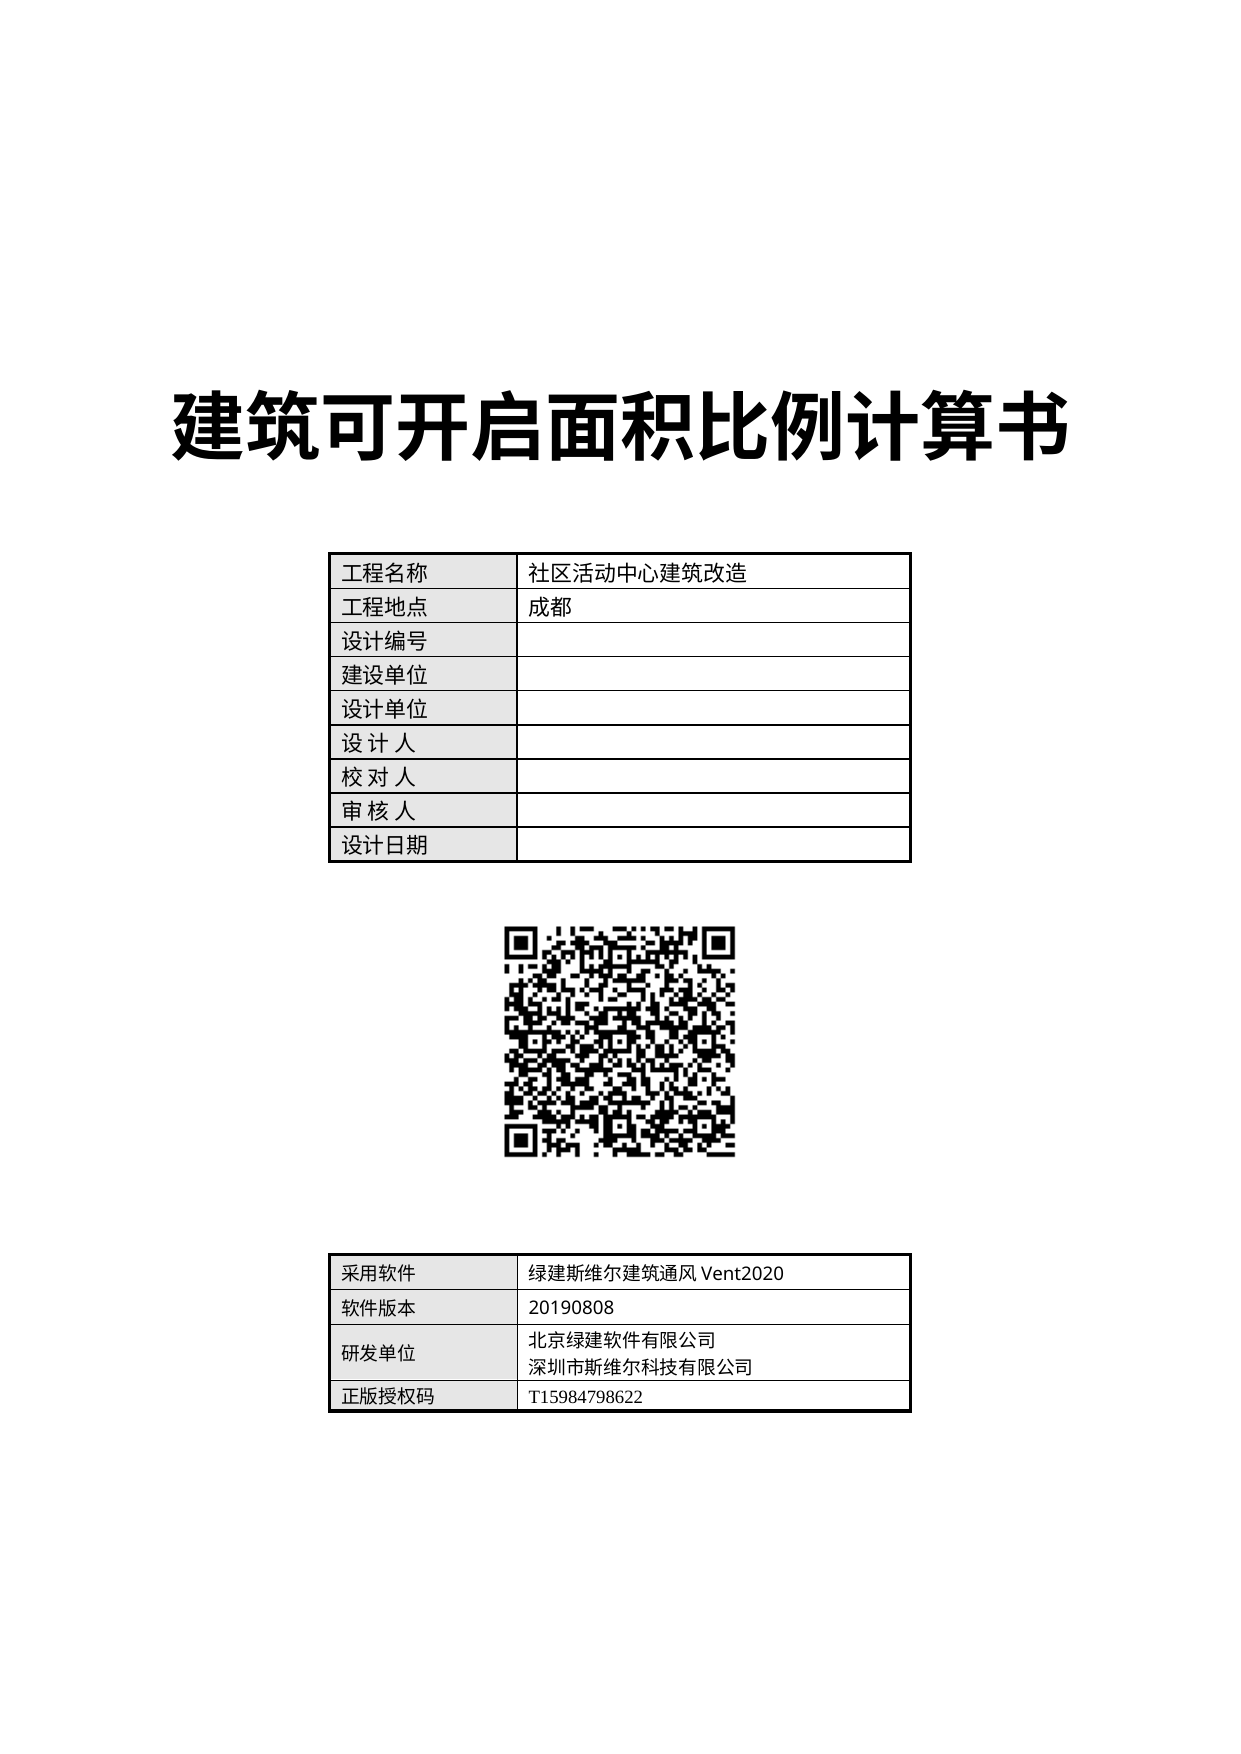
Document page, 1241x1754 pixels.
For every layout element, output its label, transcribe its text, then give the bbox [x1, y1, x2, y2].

table_cell 设计单位 [331, 691, 516, 724]
table_cell 设计编号 [331, 623, 516, 656]
table_cell 工程地点 [331, 589, 516, 622]
table_cell [518, 726, 909, 758]
table_cell [518, 794, 909, 826]
table_cell 设 计 人 [331, 726, 516, 758]
table_cell 软件版本 [331, 1290, 517, 1324]
table_cell [518, 691, 909, 724]
table_cell 审 核 人 [331, 794, 516, 826]
table_cell 成都 [518, 589, 909, 622]
table_cell 设计日期 [331, 828, 516, 860]
table_header 绿建斯维尔建筑通风Vent2020 [518, 1256, 909, 1289]
text 建筑可开启面积比例计算书 [148, 357, 1092, 487]
table_cell 研发单位 [331, 1325, 517, 1379]
table_cell [518, 828, 909, 860]
table_cell 校 对 人 [331, 760, 516, 792]
table_cell 正版授权码 [331, 1381, 517, 1409]
table_cell 20190808 [518, 1290, 909, 1324]
picture [486, 908, 754, 1176]
table_cell [518, 657, 909, 690]
table_cell [518, 760, 909, 792]
table_header 社区活动中心建筑改造 [518, 555, 909, 588]
table_cell 北京绿建软件有限公司 深圳市斯维尔科技有限公司 [518, 1325, 909, 1379]
table_cell [518, 623, 909, 656]
table_cell 建设单位 [331, 657, 516, 690]
table_header 采用软件 [331, 1256, 517, 1289]
table_header 工程名称 [331, 555, 516, 588]
table_cell T15984798622 [518, 1381, 909, 1409]
